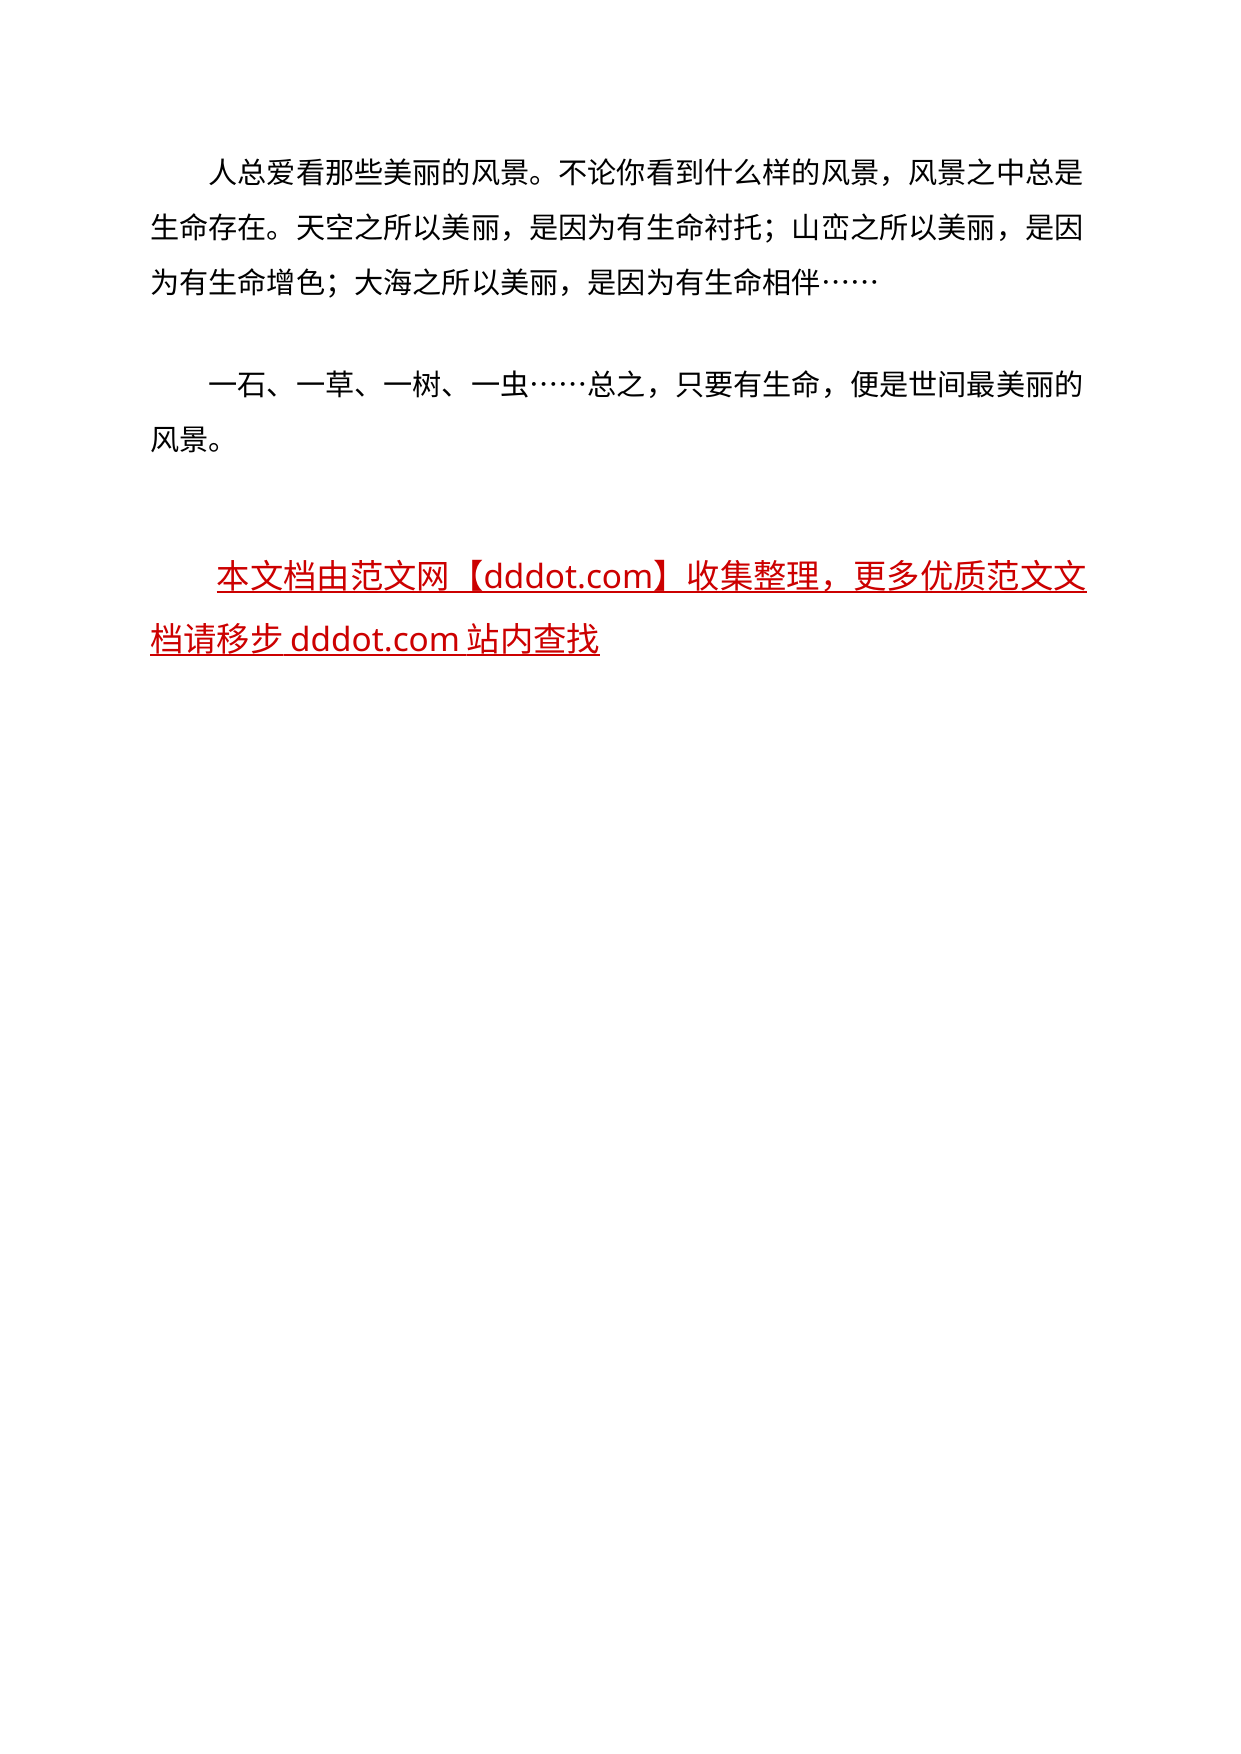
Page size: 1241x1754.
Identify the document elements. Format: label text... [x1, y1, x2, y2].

text 人总爱看那些美丽的风景。不论你看到什么样的风景，风景之中总是生命存在。天空之所以美丽，是因为有生命衬托；山峦之所以美丽，是因为有生命增色；大海之所以美丽，是因为有生命相伴…… [150, 150, 1090, 302]
text 一石、一草、一树、一虫……总之，只要有生命，便是世间最美丽的风景。 [150, 362, 1090, 459]
text 本文档由范文网【dddot.com】收集整理，更多优质范文文档请移步dddot.com站内查找 [150, 549, 1090, 661]
